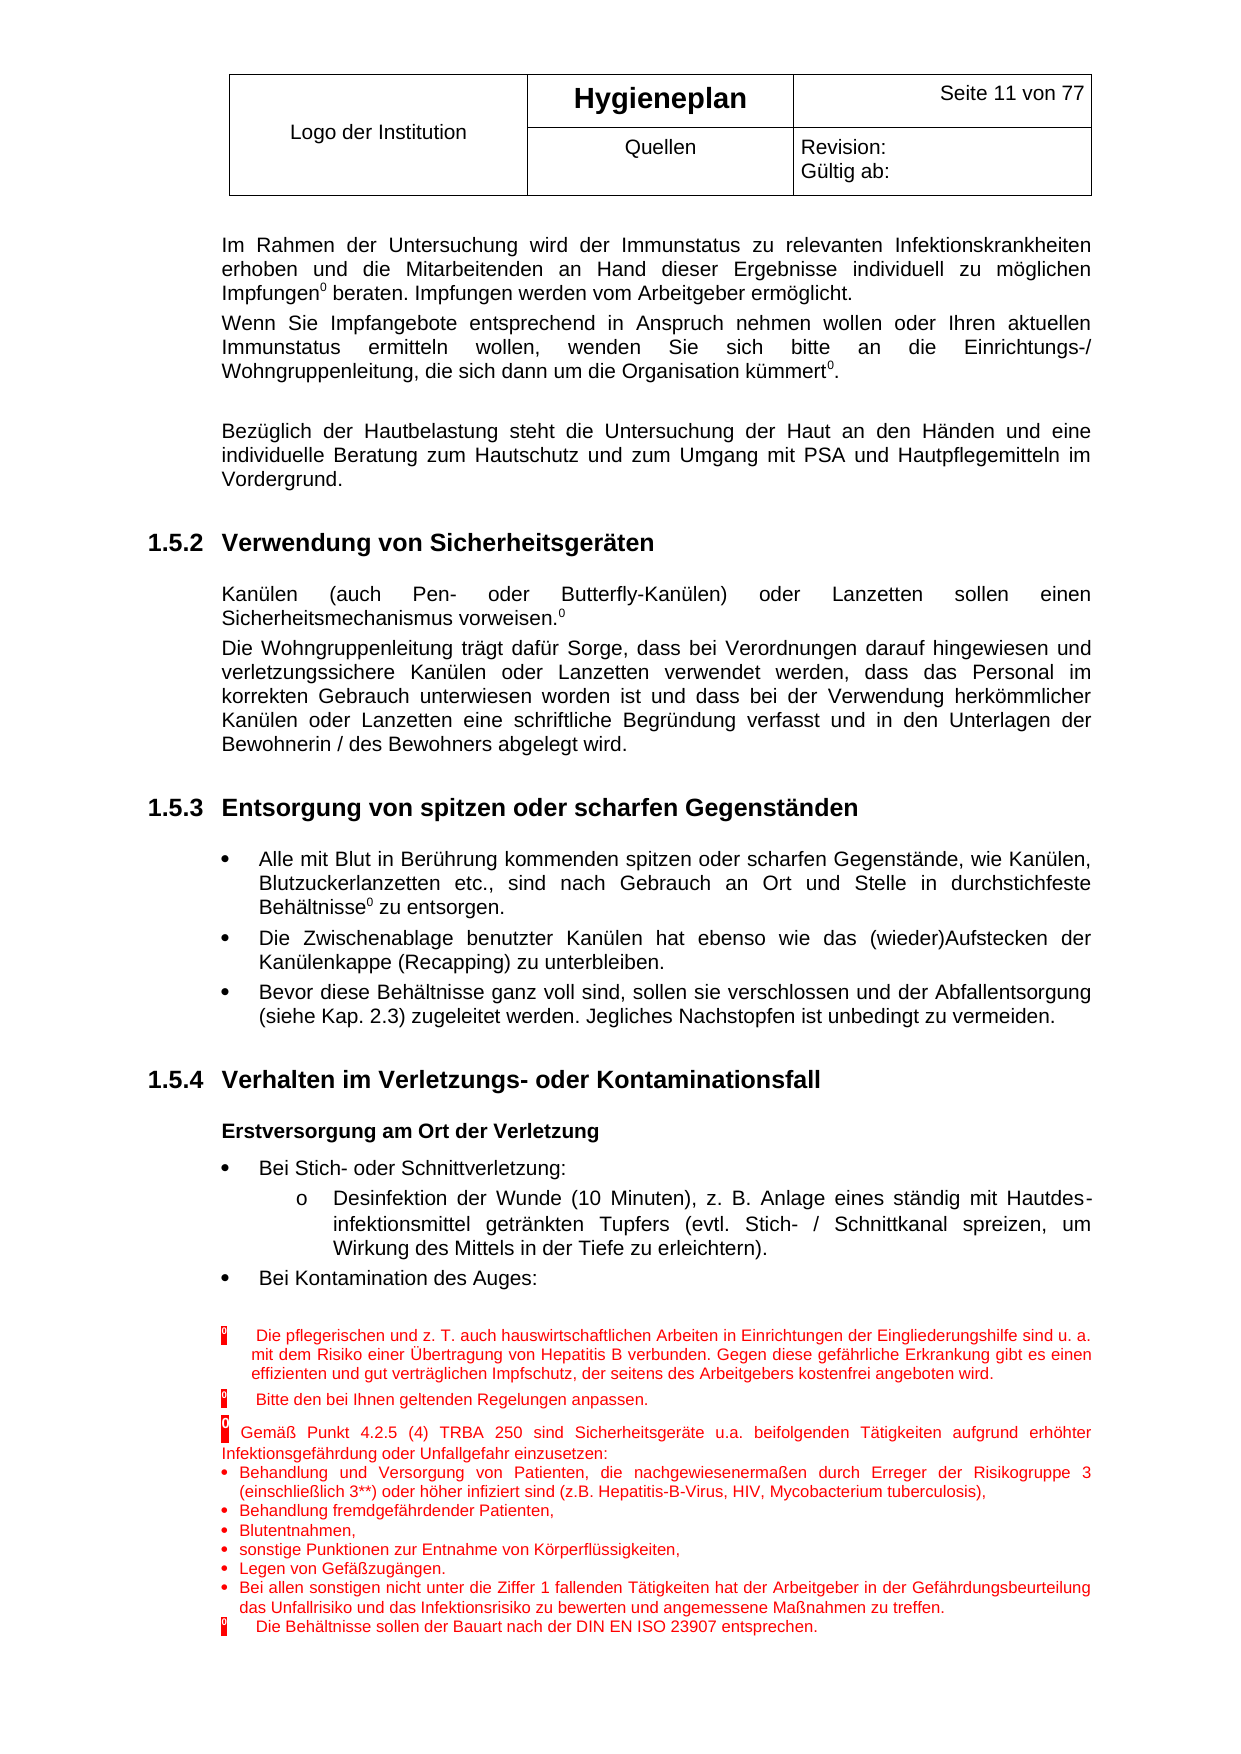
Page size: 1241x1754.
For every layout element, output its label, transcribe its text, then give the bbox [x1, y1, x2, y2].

text Bei Kontamination des Auges: [221, 1266, 1092, 1290]
text Die Wohngruppenleitung trägt dafür Sorge, dass bei Verordnungen darauf hingewiesen und verletzungssichere Kanülen oder Lanzetten verwendet werden, dass das Personal im korrekten Gebrauch unterwiesen worden ist und dass bei der Verwendung herkömmlicher Kanülen oder Lanzetten eine schriftliche Begründung verfasst und in den Unterlagen der Bewohnerin / des Bewohners abgelegt wird. [221, 636, 1092, 756]
subtitle Verhalten im Verletzungs- oder Kontaminationsfall [148, 1065, 1092, 1094]
text Bevor diese Behältnisse ganz voll sind, sollen sie verschlossen und der Abfallentsorgung (siehe Kap. 2.3) zugeleitet werden. Jegliches Nachstopfen ist unbedingt zu vermeiden. [221, 980, 1092, 1028]
subtitle Erstversorgung am Ort der Verletzung [221, 1119, 1092, 1143]
text Die Zwischenablage benutzter Kanülen hat ebenso wie das (wieder)Aufstecken der Kanülenkappe (Recapping) zu unterbleiben. [221, 925, 1092, 973]
subtitle Verwendung von Sicherheitsgeräten [148, 528, 1092, 557]
text Bei Stich- oder Schnittverletzung: [221, 1155, 1092, 1179]
subtitle Entsorgung von spitzen oder scharfen Gegenständen [148, 793, 1092, 822]
text Alle mit Blut in Berührung kommenden spitzen oder scharfen Gegenstände, wie Kanülen, Blutzuckerlanzetten etc., sind nach Gebrauch an Ort und Stelle in durchstichfeste Behältnisse zu entsorgen. [221, 847, 1092, 919]
text Kanülen (auch Pen- oder Butterfly-Kanülen) oder Lanzetten sollen einen Sicherheitsmechanismus vorweisen. [221, 582, 1092, 630]
text Wenn Sie Impfangebote entsprechend in Anspruch nehmen wollen oder Ihren aktuellen Immunstatus ermitteln wollen, wenden Sie sich bitte an die Einrichtungs-/ Wohngruppenleitung, die sich dann um die Organisation kümmert. [221, 311, 1092, 382]
text Bezüglich der Hautbelastung steht die Untersuchung der Haut an den Händen und eine individuelle Beratung zum Hautschutz und zum Umgang mit PSA und Hautpflegemitteln im Vordergrund. [221, 419, 1092, 491]
text Im Rahmen der Untersuchung wird der Immunstatus zu relevanten Infektionskrankheiten erhoben und die Mitarbeitenden an Hand dieser Ergebnisse individuell zu möglichen Impfungen beraten. Impfungen werden vom Arbeitgeber ermöglicht. [221, 232, 1092, 304]
list Desinfektion der Wunde (10 Minuten), z. B. Anlage eines ständig mit Hautdesinfektionsmittel getränkten Tupfers (evtl. Stich- / Schnittkanal spreizen, um Wirkung des Mittels in der Tiefe zu erleichtern). [295, 1186, 1092, 1259]
